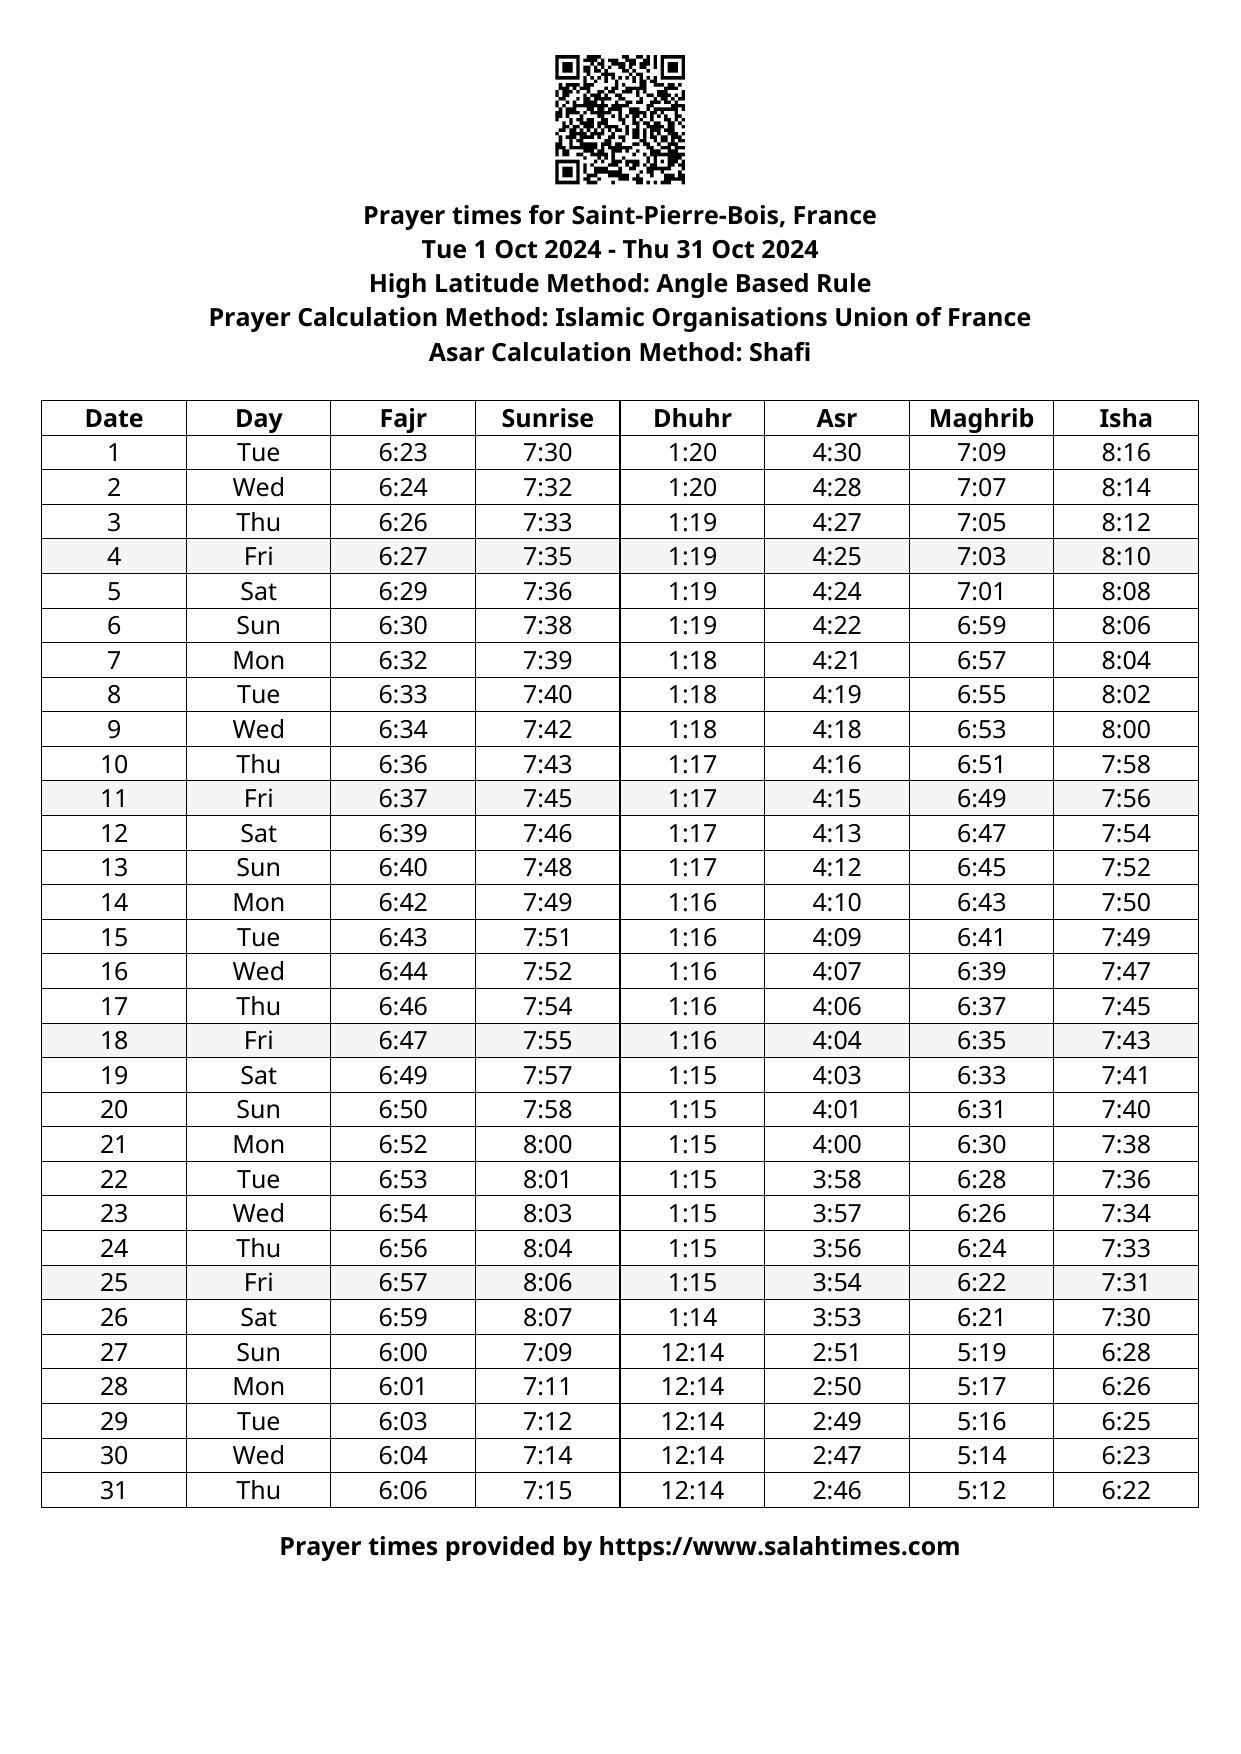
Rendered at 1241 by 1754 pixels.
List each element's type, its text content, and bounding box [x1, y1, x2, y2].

table_cell 4:24 [765, 574, 909, 607]
table_cell 4:09 [765, 920, 909, 953]
table_cell 2:47 [765, 1439, 909, 1472]
table_cell 6:47 [331, 1024, 475, 1057]
table_cell 27 [42, 1335, 186, 1368]
table_cell 4:04 [765, 1024, 909, 1057]
table_cell Sat [187, 1058, 330, 1092]
table_cell 1:15 [621, 1127, 764, 1161]
table_cell 12:14 [621, 1335, 764, 1368]
table_cell Mon [187, 885, 330, 919]
table_cell Wed [187, 1196, 330, 1230]
table_cell 7:57 [476, 1058, 619, 1092]
table_cell 7:30 [476, 436, 619, 469]
table_cell 3 [42, 505, 186, 538]
table_cell Mon [187, 643, 330, 677]
table_cell 16 [42, 954, 186, 988]
table_cell 4:21 [765, 643, 909, 677]
table_cell 7:38 [476, 609, 619, 642]
table_cell 7:49 [1054, 920, 1198, 953]
table_cell 7:33 [1054, 1231, 1198, 1264]
table_cell 7:12 [476, 1404, 619, 1437]
table_cell Mon [187, 1127, 330, 1161]
table_cell 6:54 [331, 1196, 475, 1230]
table_cell 3:53 [765, 1300, 909, 1334]
table_cell 1:17 [621, 781, 764, 815]
table_cell 6:30 [331, 609, 475, 642]
table_cell 5:12 [910, 1473, 1053, 1507]
table_cell 10 [42, 747, 186, 780]
table_cell Thu [187, 1473, 330, 1507]
table_cell 6:06 [331, 1473, 475, 1507]
table_cell 2 [42, 470, 186, 504]
table_cell 7:58 [1054, 747, 1198, 780]
table_cell 4:03 [765, 1058, 909, 1092]
table_cell 7:41 [1054, 1058, 1198, 1092]
table_cell 6:23 [1054, 1439, 1198, 1472]
table_cell 8:06 [1054, 609, 1198, 642]
table_header Asr [765, 401, 909, 434]
table_cell 6:26 [1054, 1369, 1198, 1403]
table_cell 8:03 [476, 1196, 619, 1230]
table_cell 22 [42, 1162, 186, 1195]
table_cell 7:01 [910, 574, 1053, 607]
table_cell 6:59 [910, 609, 1053, 642]
table_cell 4:01 [765, 1093, 909, 1126]
table_cell Tue [187, 678, 330, 711]
table_cell 30 [42, 1439, 186, 1472]
table_cell 7:40 [476, 678, 619, 711]
table_cell 6:03 [331, 1404, 475, 1437]
table_cell 3:58 [765, 1162, 909, 1195]
table_cell 4:10 [765, 885, 909, 919]
table_cell 4:15 [765, 781, 909, 815]
table_cell 6:44 [331, 954, 475, 988]
text Prayer Calculation Method: Islamic Organisations Union of France [42, 300, 1198, 334]
table_cell 4:30 [765, 436, 909, 469]
table_cell 1:15 [621, 1058, 764, 1092]
table_cell 4:00 [765, 1127, 909, 1161]
table_cell 7:58 [476, 1093, 619, 1126]
table_cell 4:06 [765, 989, 909, 1022]
table_cell 7:56 [1054, 781, 1198, 815]
table_cell 6:42 [331, 885, 475, 919]
table_cell 7:32 [476, 470, 619, 504]
table_cell 4:19 [765, 678, 909, 711]
table_cell 6:28 [1054, 1335, 1198, 1368]
table_cell 1:15 [621, 1162, 764, 1195]
table_cell 7:30 [1054, 1300, 1198, 1334]
table_cell 8:12 [1054, 505, 1198, 538]
table_cell 31 [42, 1473, 186, 1507]
table_cell 7:52 [1054, 851, 1198, 884]
table_cell 6:46 [331, 989, 475, 1022]
table_cell 6:34 [331, 712, 475, 746]
table_cell 6:56 [331, 1231, 475, 1264]
table_cell 7:31 [1054, 1266, 1198, 1299]
table_cell 1:16 [621, 885, 764, 919]
table_cell 6:39 [331, 816, 475, 849]
table_cell 6:29 [331, 574, 475, 607]
table_cell 12:14 [621, 1404, 764, 1437]
table_cell 6:43 [910, 885, 1053, 919]
table_cell 23 [42, 1196, 186, 1230]
table_cell 1:16 [621, 1024, 764, 1057]
table_cell 6:50 [331, 1093, 475, 1126]
table_cell Tue [187, 920, 330, 953]
table_cell 6 [42, 609, 186, 642]
table_cell 9 [42, 712, 186, 746]
table_cell 1:19 [621, 505, 764, 538]
table_cell 6:41 [910, 920, 1053, 953]
table_cell 7:05 [910, 505, 1053, 538]
table_cell 7:09 [910, 436, 1053, 469]
table_header Sunrise [476, 401, 619, 434]
table_cell 4:27 [765, 505, 909, 538]
table_cell 7:36 [476, 574, 619, 607]
table_cell 6:45 [910, 851, 1053, 884]
table_cell 20 [42, 1093, 186, 1126]
table_cell 4:25 [765, 539, 909, 573]
table_cell 1:17 [621, 851, 764, 884]
table_header Fajr [331, 401, 475, 434]
table_cell 8:08 [1054, 574, 1198, 607]
table_cell 6:51 [910, 747, 1053, 780]
table_cell 4:18 [765, 712, 909, 746]
table_cell 6:57 [331, 1266, 475, 1299]
table_cell 1:20 [621, 436, 764, 469]
table_cell Tue [187, 436, 330, 469]
table_cell 7:49 [476, 885, 619, 919]
table_cell 6:33 [331, 678, 475, 711]
table_cell 6:49 [331, 1058, 475, 1092]
table_cell 8:00 [476, 1127, 619, 1161]
table_cell Wed [187, 1439, 330, 1472]
table_cell 6:43 [331, 920, 475, 953]
table_header Isha [1054, 401, 1198, 434]
table_cell 8:04 [476, 1231, 619, 1264]
table_cell 6:01 [331, 1369, 475, 1403]
table_cell 7:45 [1054, 989, 1198, 1022]
table_cell 5:19 [910, 1335, 1053, 1368]
table_cell 6:24 [910, 1231, 1053, 1264]
table_cell 7:51 [476, 920, 619, 953]
table_cell 4:07 [765, 954, 909, 988]
table_cell Sun [187, 1335, 330, 1368]
table_cell Fri [187, 781, 330, 815]
table_cell Sun [187, 609, 330, 642]
table_header Dhuhr [621, 401, 764, 434]
table_cell 8:16 [1054, 436, 1198, 469]
table_cell Thu [187, 747, 330, 780]
table_cell 3:57 [765, 1196, 909, 1230]
table_cell 6:00 [331, 1335, 475, 1368]
table_cell 5:14 [910, 1439, 1053, 1472]
table_cell 4 [42, 539, 186, 573]
table_cell 19 [42, 1058, 186, 1092]
table_cell 6:37 [910, 989, 1053, 1022]
table_cell 6:22 [1054, 1473, 1198, 1507]
table_cell 4:28 [765, 470, 909, 504]
table_cell 6:59 [331, 1300, 475, 1334]
table_cell 7:54 [476, 989, 619, 1022]
table_cell Mon [187, 1369, 330, 1403]
table_cell 6:22 [910, 1266, 1053, 1299]
text Prayer times for Saint-Pierre-Bois, France [42, 198, 1198, 232]
table_cell 7:35 [476, 539, 619, 573]
table_cell 1:19 [621, 609, 764, 642]
table_cell 6:47 [910, 816, 1053, 849]
table_cell Tue [187, 1162, 330, 1195]
table_cell 2:46 [765, 1473, 909, 1507]
table_cell 6:49 [910, 781, 1053, 815]
table_cell Fri [187, 1024, 330, 1057]
table_cell 6:26 [331, 505, 475, 538]
table_cell 28 [42, 1369, 186, 1403]
table_cell 7:40 [1054, 1093, 1198, 1126]
table_cell 7:07 [910, 470, 1053, 504]
table_cell 7:14 [476, 1439, 619, 1472]
table_cell Sat [187, 816, 330, 849]
table_cell 7:15 [476, 1473, 619, 1507]
table_cell 7:09 [476, 1335, 619, 1368]
table_cell 3:56 [765, 1231, 909, 1264]
table_cell 7:45 [476, 781, 619, 815]
table_cell 5:16 [910, 1404, 1053, 1437]
table_cell 5:17 [910, 1369, 1053, 1403]
table_cell 7:52 [476, 954, 619, 988]
table_cell Fri [187, 1266, 330, 1299]
table_cell 8:07 [476, 1300, 619, 1334]
table_cell 1:16 [621, 954, 764, 988]
table_cell 6:31 [910, 1093, 1053, 1126]
table_cell Thu [187, 989, 330, 1022]
table_cell 8:01 [476, 1162, 619, 1195]
table_cell 7:47 [1054, 954, 1198, 988]
table_cell 8:04 [1054, 643, 1198, 677]
table_cell 1:16 [621, 920, 764, 953]
table_cell 8:02 [1054, 678, 1198, 711]
table_cell 1:18 [621, 643, 764, 677]
table_cell 7:43 [1054, 1024, 1198, 1057]
text High Latitude Method: Angle Based Rule [42, 266, 1198, 300]
table_cell 1:15 [621, 1266, 764, 1299]
table_cell 8:14 [1054, 470, 1198, 504]
table_cell 6:53 [910, 712, 1053, 746]
table_cell 1:19 [621, 574, 764, 607]
table_cell 8:06 [476, 1266, 619, 1299]
table_cell Sun [187, 1093, 330, 1126]
text Prayer times provided by https://www.salahtimes.com [42, 1528, 1198, 1563]
table_cell 1:18 [621, 712, 764, 746]
table_cell 2:49 [765, 1404, 909, 1437]
table_cell 12:14 [621, 1439, 764, 1472]
table_cell Thu [187, 505, 330, 538]
table_cell 6:32 [331, 643, 475, 677]
table_cell 6:26 [910, 1196, 1053, 1230]
table_cell 25 [42, 1266, 186, 1299]
table_cell 6:30 [910, 1127, 1053, 1161]
table_cell Sat [187, 574, 330, 607]
table_cell 6:57 [910, 643, 1053, 677]
table_cell 1:18 [621, 678, 764, 711]
table_cell Fri [187, 539, 330, 573]
table_cell 1:19 [621, 539, 764, 573]
table_cell 12:14 [621, 1369, 764, 1403]
table_cell 1:15 [621, 1196, 764, 1230]
table_cell 6:35 [910, 1024, 1053, 1057]
table_cell 6:04 [331, 1439, 475, 1472]
table_cell 6:37 [331, 781, 475, 815]
table_cell 6:28 [910, 1162, 1053, 1195]
table_cell 13 [42, 851, 186, 884]
table_cell 14 [42, 885, 186, 919]
table_cell 6:36 [331, 747, 475, 780]
table_cell 1:20 [621, 470, 764, 504]
table_cell 7:36 [1054, 1162, 1198, 1195]
table_cell 7:11 [476, 1369, 619, 1403]
table_cell 4:12 [765, 851, 909, 884]
table_cell 5 [42, 574, 186, 607]
table_cell 6:24 [331, 470, 475, 504]
table_cell 6:40 [331, 851, 475, 884]
table_cell 7:33 [476, 505, 619, 538]
table_cell 6:55 [910, 678, 1053, 711]
table_header Maghrib [910, 401, 1053, 434]
table_cell 24 [42, 1231, 186, 1264]
table_cell 4:16 [765, 747, 909, 780]
table_cell 6:27 [331, 539, 475, 573]
table_cell 1 [42, 436, 186, 469]
table_cell 11 [42, 781, 186, 815]
table_cell 7:46 [476, 816, 619, 849]
table_cell 6:33 [910, 1058, 1053, 1092]
table_cell Sun [187, 851, 330, 884]
table_cell 7:54 [1054, 816, 1198, 849]
table_cell 7 [42, 643, 186, 677]
table_cell 7:03 [910, 539, 1053, 573]
table_cell 4:22 [765, 609, 909, 642]
table_cell 18 [42, 1024, 186, 1057]
table_cell 6:23 [331, 436, 475, 469]
table_cell 7:39 [476, 643, 619, 677]
table_cell 8 [42, 678, 186, 711]
table_cell 7:50 [1054, 885, 1198, 919]
table_cell 2:51 [765, 1335, 909, 1368]
table_cell 6:21 [910, 1300, 1053, 1334]
table_cell 1:16 [621, 989, 764, 1022]
text Tue 1 Oct 2024 - Thu 31 Oct 2024 [42, 232, 1198, 266]
table_cell 6:52 [331, 1127, 475, 1161]
table_cell Wed [187, 712, 330, 746]
table_cell 1:15 [621, 1231, 764, 1264]
table_cell 15 [42, 920, 186, 953]
table_cell 3:54 [765, 1266, 909, 1299]
table_cell Wed [187, 954, 330, 988]
table_cell 1:14 [621, 1300, 764, 1334]
table_cell 8:00 [1054, 712, 1198, 746]
table_cell Wed [187, 470, 330, 504]
table_cell Sat [187, 1300, 330, 1334]
table_cell Tue [187, 1404, 330, 1437]
table_cell 17 [42, 989, 186, 1022]
table_cell 1:15 [621, 1093, 764, 1126]
table_cell 4:13 [765, 816, 909, 849]
table_cell 1:17 [621, 747, 764, 780]
table_cell 8:10 [1054, 539, 1198, 573]
table_cell 7:38 [1054, 1127, 1198, 1161]
table_cell 6:25 [1054, 1404, 1198, 1437]
table_cell 12 [42, 816, 186, 849]
table_cell 2:50 [765, 1369, 909, 1403]
table_cell 21 [42, 1127, 186, 1161]
text Asar Calculation Method: Shafi [42, 334, 1198, 368]
table_cell 7:43 [476, 747, 619, 780]
table_cell 26 [42, 1300, 186, 1334]
table_header Date [42, 401, 186, 434]
picture [542, 41, 699, 198]
table_cell 7:34 [1054, 1196, 1198, 1230]
table_cell 1:17 [621, 816, 764, 849]
table_cell 7:55 [476, 1024, 619, 1057]
table_cell 7:42 [476, 712, 619, 746]
table_cell 12:14 [621, 1473, 764, 1507]
table_cell Thu [187, 1231, 330, 1264]
table_cell 6:39 [910, 954, 1053, 988]
table_cell 29 [42, 1404, 186, 1437]
table_header Day [187, 401, 330, 434]
table_cell 6:53 [331, 1162, 475, 1195]
table_cell 7:48 [476, 851, 619, 884]
